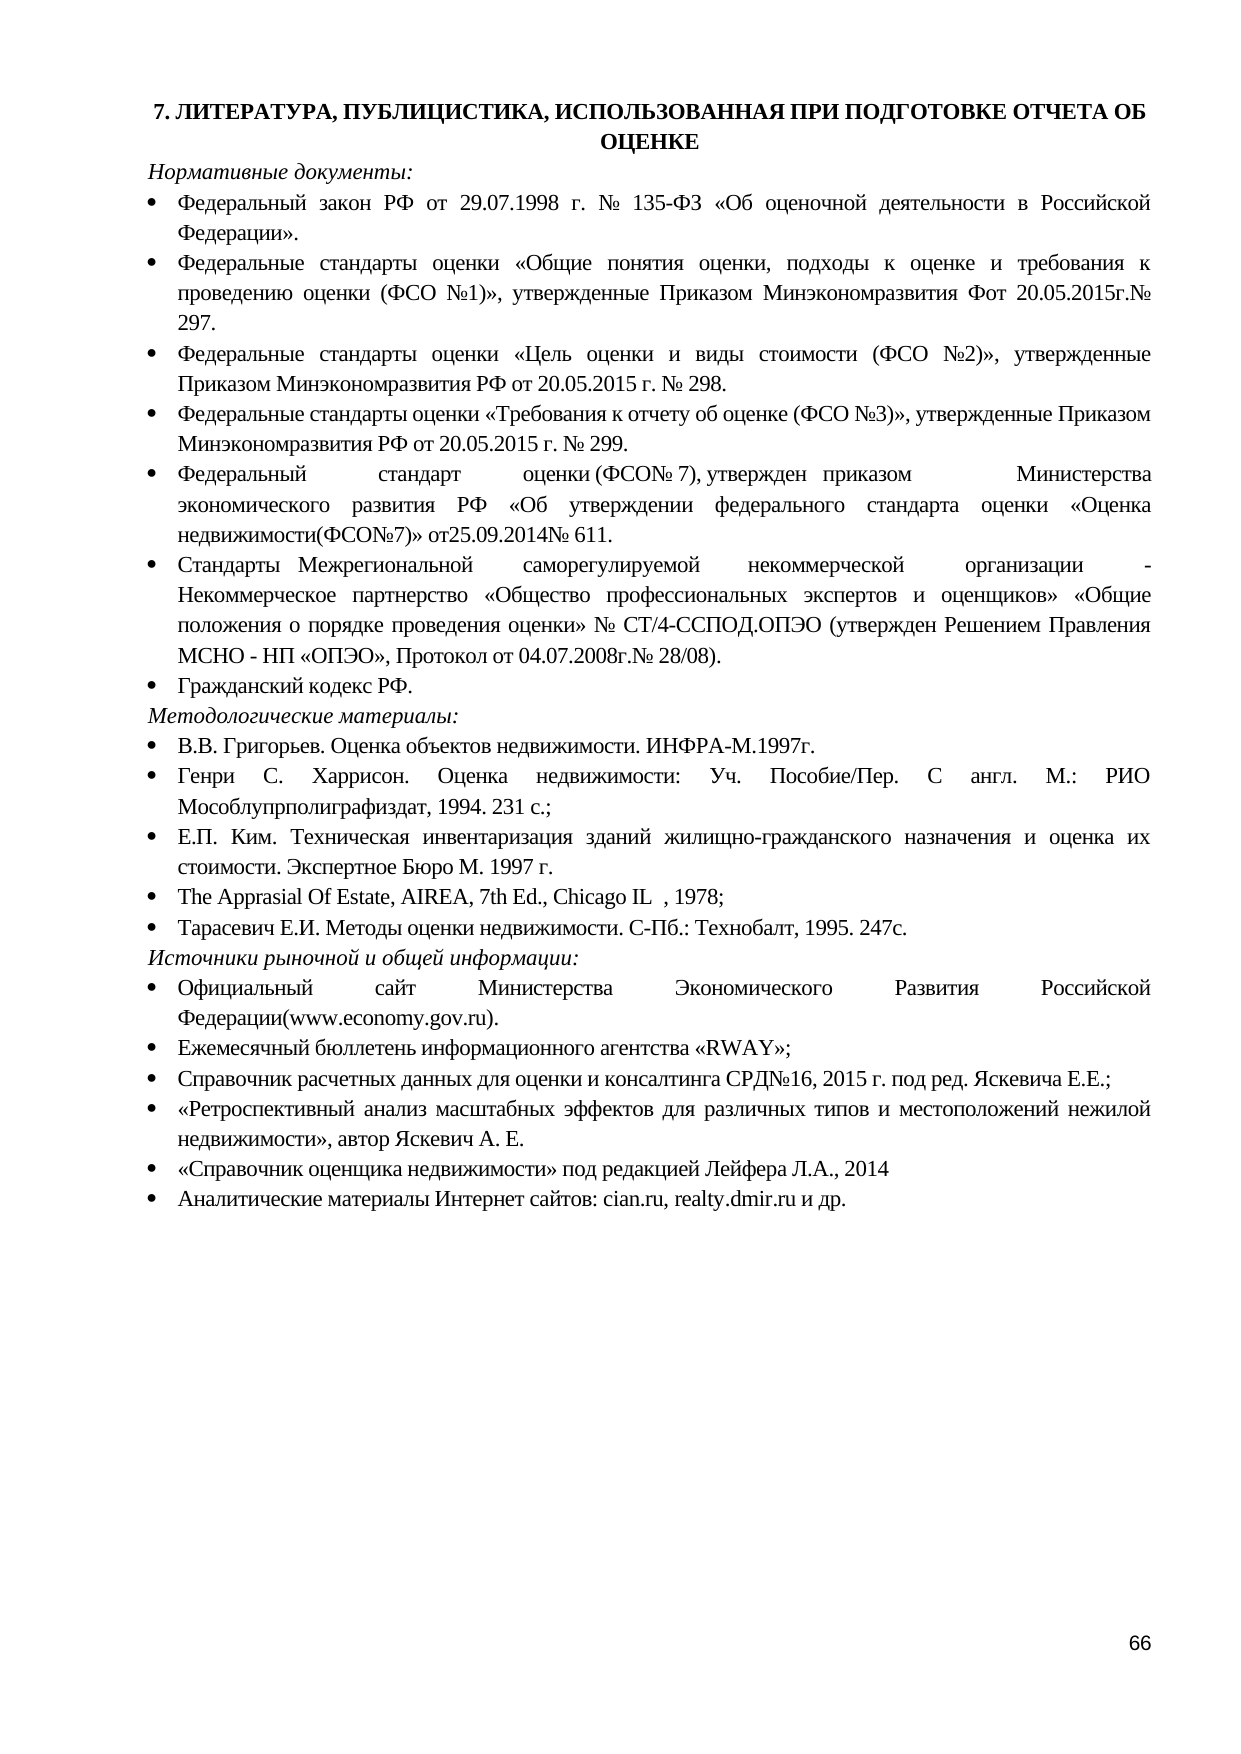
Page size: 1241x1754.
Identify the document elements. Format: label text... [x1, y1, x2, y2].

list Стандарты Межрегиональной саморегулируемой некоммерческой организации - Некоммерческое партнерство «Общество профессиональных экспертов и оценщиков» «Общие положения о порядке проведения оценки» № СТ/4-ССПОД.ОПЭО (утвержден Решением Правления МСНО - НП «ОПЭО», Протокол от 04.07.2008г.№ 28/08). [148, 551, 1152, 668]
list Гражданский кодекс РФ. [148, 672, 1152, 698]
text Источники рыночной и общей информации: [148, 944, 1152, 970]
list Федеральные стандарты оценки «Цель оценки и виды стоимости (ФСО №2)», утвержденные Приказом Минэкономразвития РФ от 20.05.2015 г. № 298. [148, 339, 1152, 396]
list Е.П. Ким. Техническая инвентаризация зданий жилищно-гражданского назначения и оценка их стоимости. Экспертное Бюро М. 1997 г. [148, 823, 1152, 879]
list «Справочник оценщика недвижимости» под редакцией Лейфера Л.А., 2014 [148, 1155, 1152, 1182]
list The Apprasial Of Estate, AIREA, 7th Ed., Chicago IL , 1978; [148, 883, 1152, 910]
list Генри С. Харрисон. Оценка недвижимости: Уч. Пособие/Пер. С англ. М.: РИО Мособлупрполиграфиздат, 1994. 231 с.; [148, 762, 1152, 819]
list В.В. Григорьев. Оценка объектов недвижимости. ИНФРА-М.1997г. [148, 732, 1152, 759]
list Федеральные стандарты оценки «Общие понятия оценки, подходы к оценке и требования к проведению оценки (ФСО №1)», утвержденные Приказом Минэкономразвития Фот 20.05.2015г.№ 297. [148, 249, 1152, 336]
list «Ретроспективный анализ масштабных эффектов для различных типов и местоположений нежилой недвижимости», автор Яскевич А. Е. [148, 1095, 1152, 1151]
text Нормативные документы: [148, 158, 1152, 185]
list Федеральный закон РФ от 29.07.1998 г. № 135-ФЗ «Об оценочной деятельности в Российской Федерации». [148, 188, 1152, 245]
text 7. ЛИТЕРАТУРА, ПУБЛИЦИСТИКА, ИСПОЛЬЗОВАННАЯ ПРИ ПОДГОТОВКЕ ОТЧЕТА ОБ ОЦЕНКЕ [148, 98, 1152, 154]
list Официальный сайт Министерства Экономического Развития Российской Федерации(www.economy.gov.ru). [148, 974, 1152, 1031]
list Федеральный стандарт оценки (ФСО№ 7), утвержден приказом Министерства экономического развития РФ «Об утверждении федерального стандарта оценки «Оценка недвижимости(ФСО№7)» от25.09.2014№ 611. [148, 460, 1152, 547]
list Тарасевич Е.И. Методы оценки недвижимости. С-Пб.: Технобалт, 1995. 247с. [148, 913, 1152, 940]
list Справочник расчетных данных для оценки и консалтинга СРД№16, 2015 г. под ред. Яскевича Е.Е.; [148, 1064, 1152, 1091]
list Аналитические материалы Интернет сайтов: cian.ru, realty.dmir.ru и др. [148, 1185, 1152, 1212]
list Федеральные стандарты оценки «Требования к отчету об оценке (ФСО №3)», утвержденные Приказом Минэкономразвития РФ от 20.05.2015 г. № 299. [148, 400, 1152, 457]
text Методологические материалы: [148, 702, 1152, 728]
list Ежемесячный бюллетень информационного агентства «RWAY»; [148, 1034, 1152, 1061]
